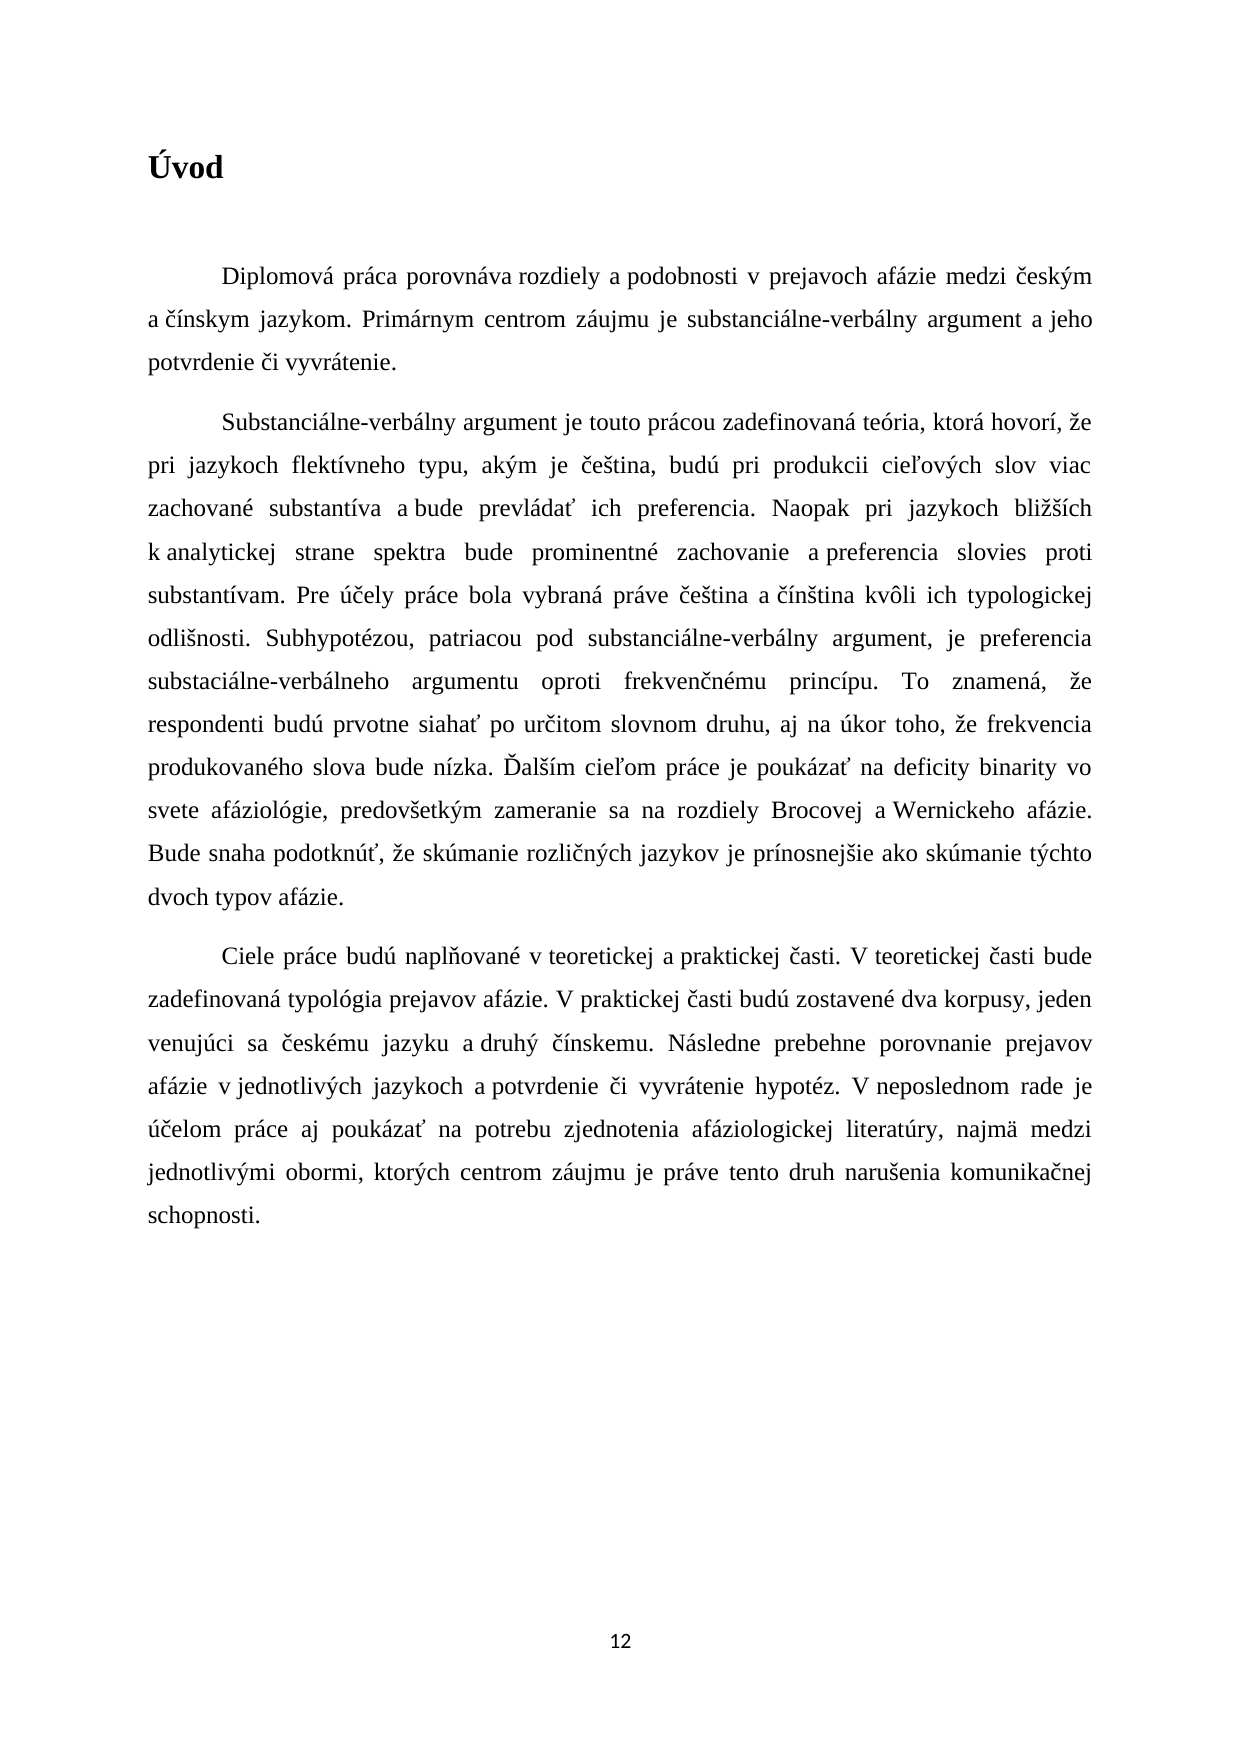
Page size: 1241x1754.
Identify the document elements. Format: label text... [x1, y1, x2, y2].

text Ciele práce budú naplňované v teoretickej a praktickej časti. V teoretickej časti bude zadefinovaná typológia prejavov afázie. V praktickej časti budú zostavené dva korpusy, jeden venujúci sa českému jazyku a druhý čínskemu. Následne prebehne porovnanie prejavov afázie v jednotlivých jazykoch a potvrdenie či vyvrátenie hypotéz. V neposlednom rade je účelom práce aj poukázať na potrebu zjednotenia afáziologickej literatúry, najmä medzi jednotlivými obormi, ktorých centrom záujmu je práve tento druh narušenia komunikačnej schopnosti. [148, 941, 1093, 1229]
text Substanciálne-verbálny argument je touto prácou zadefinovaná teória, ktorá hovorí, že pri jazykoch flektívneho typu, akým je čeština, budú pri produkcii cieľových slov viac zachované substantíva a bude prevládať ich preferencia. Naopak pri jazykoch bližších k analytickej strane spektra bude prominentné zachovanie a preferencia slovies proti substantívam. Pre účely práce bola vybraná práve čeština a čínština kvôli ich typologickej odlišnosti. Subhypotézou, patriacou pod substanciálne-verbálny argument, je preferencia substaciálne-verbálneho argumentu oproti frekvenčnému princípu. To znamená, že respondenti budú prvotne siahať po určitom slovnom druhu, aj na úkor toho, že frekvencia produkovaného slova bude nízka. Ďalším cieľom práce je poukázať na deficity binarity vo svete afáziológie, predovšetkým zameranie sa na rozdiely Brocovej a Wernickeho afázie. Bude snaha podotknúť, že skúmanie rozličných jazykov je prínosnejšie ako skúmanie týchto dvoch typov afázie. [148, 407, 1093, 910]
subtitle Úvod [148, 148, 1093, 186]
text Diplomová práca porovnáva rozdiely a podobnosti v prejavoch afázie medzi českým a čínskym jazykom. Primárnym centrom záujmu je substanciálne-verbálny argument a jeho potvrdenie či vyvrátenie. [148, 261, 1093, 376]
